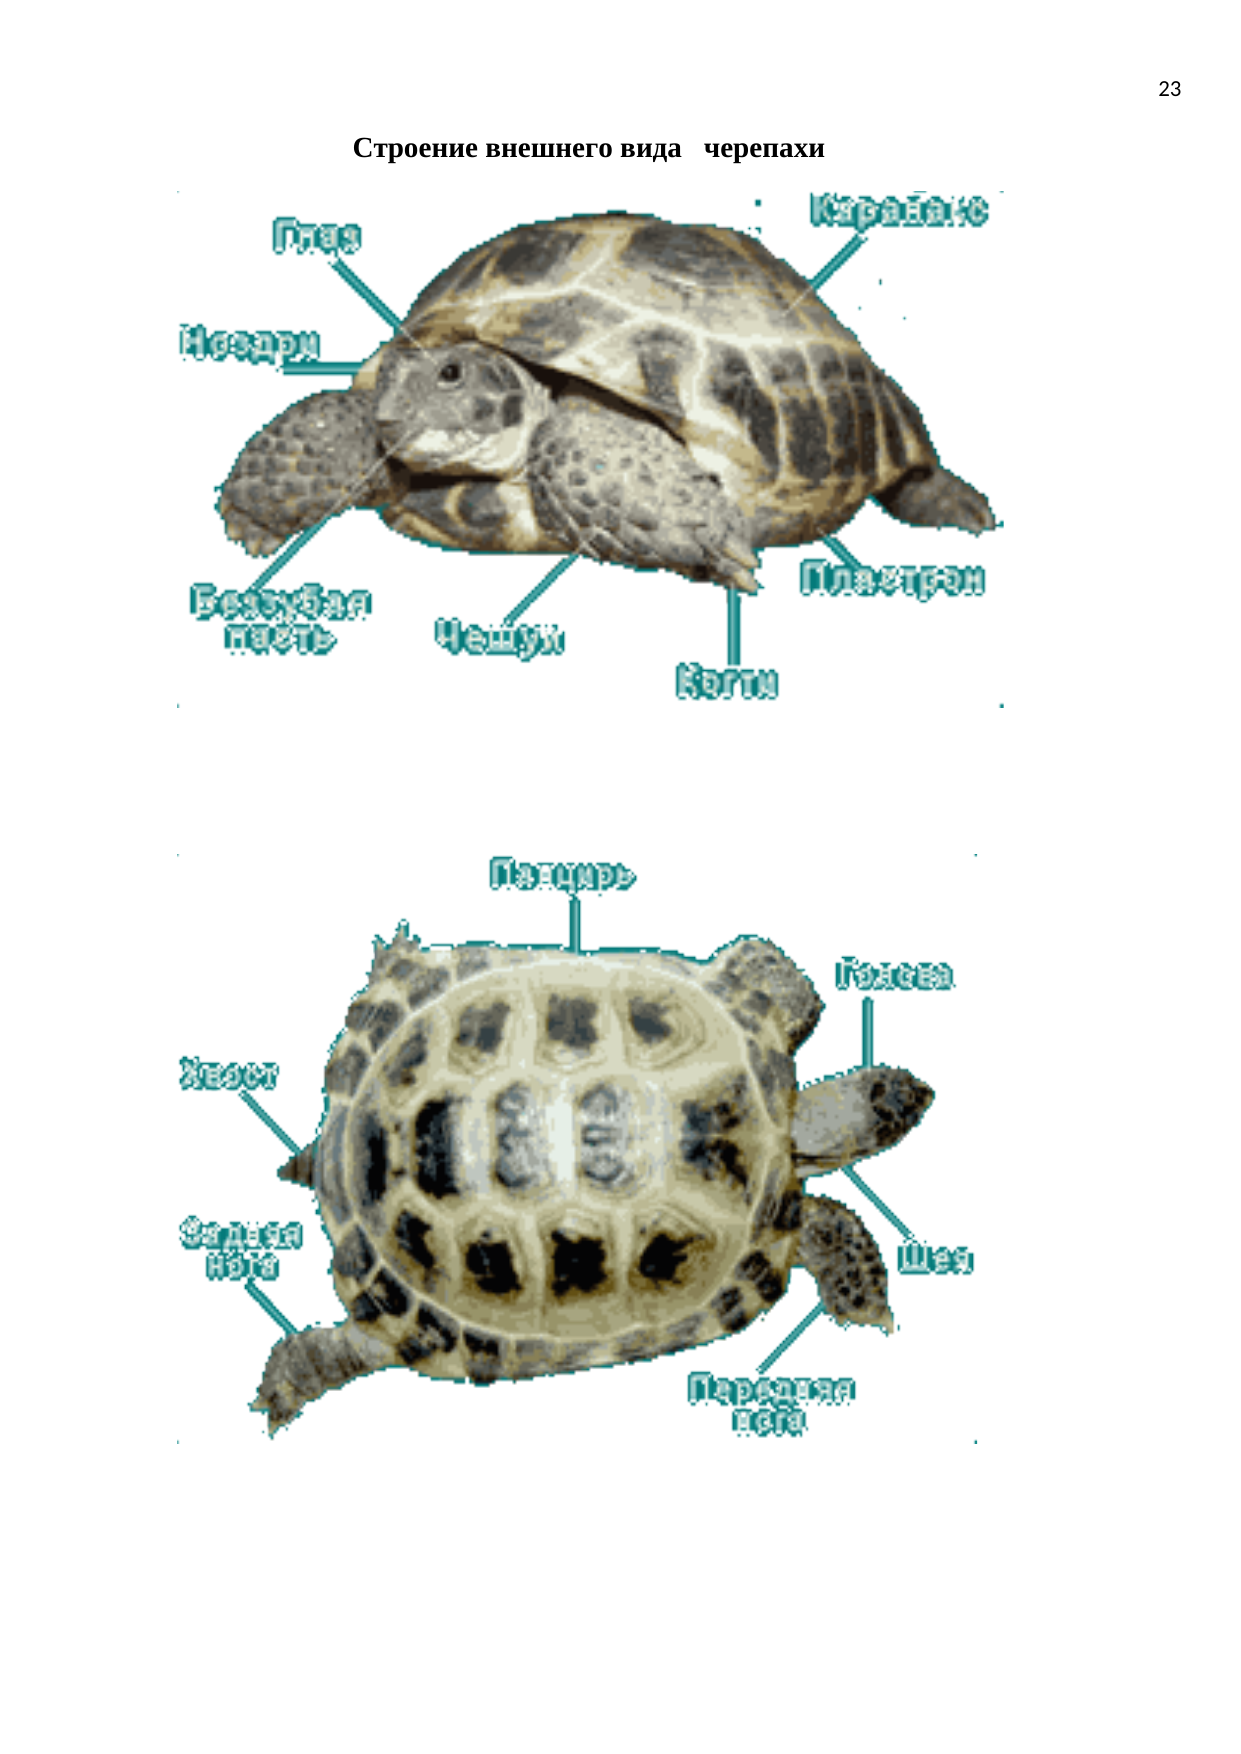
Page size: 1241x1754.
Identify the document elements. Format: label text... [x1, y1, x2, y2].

text Строение внешнего вида черепахи [177, 130, 1181, 163]
picture [177, 854, 978, 1444]
picture [177, 191, 1004, 708]
